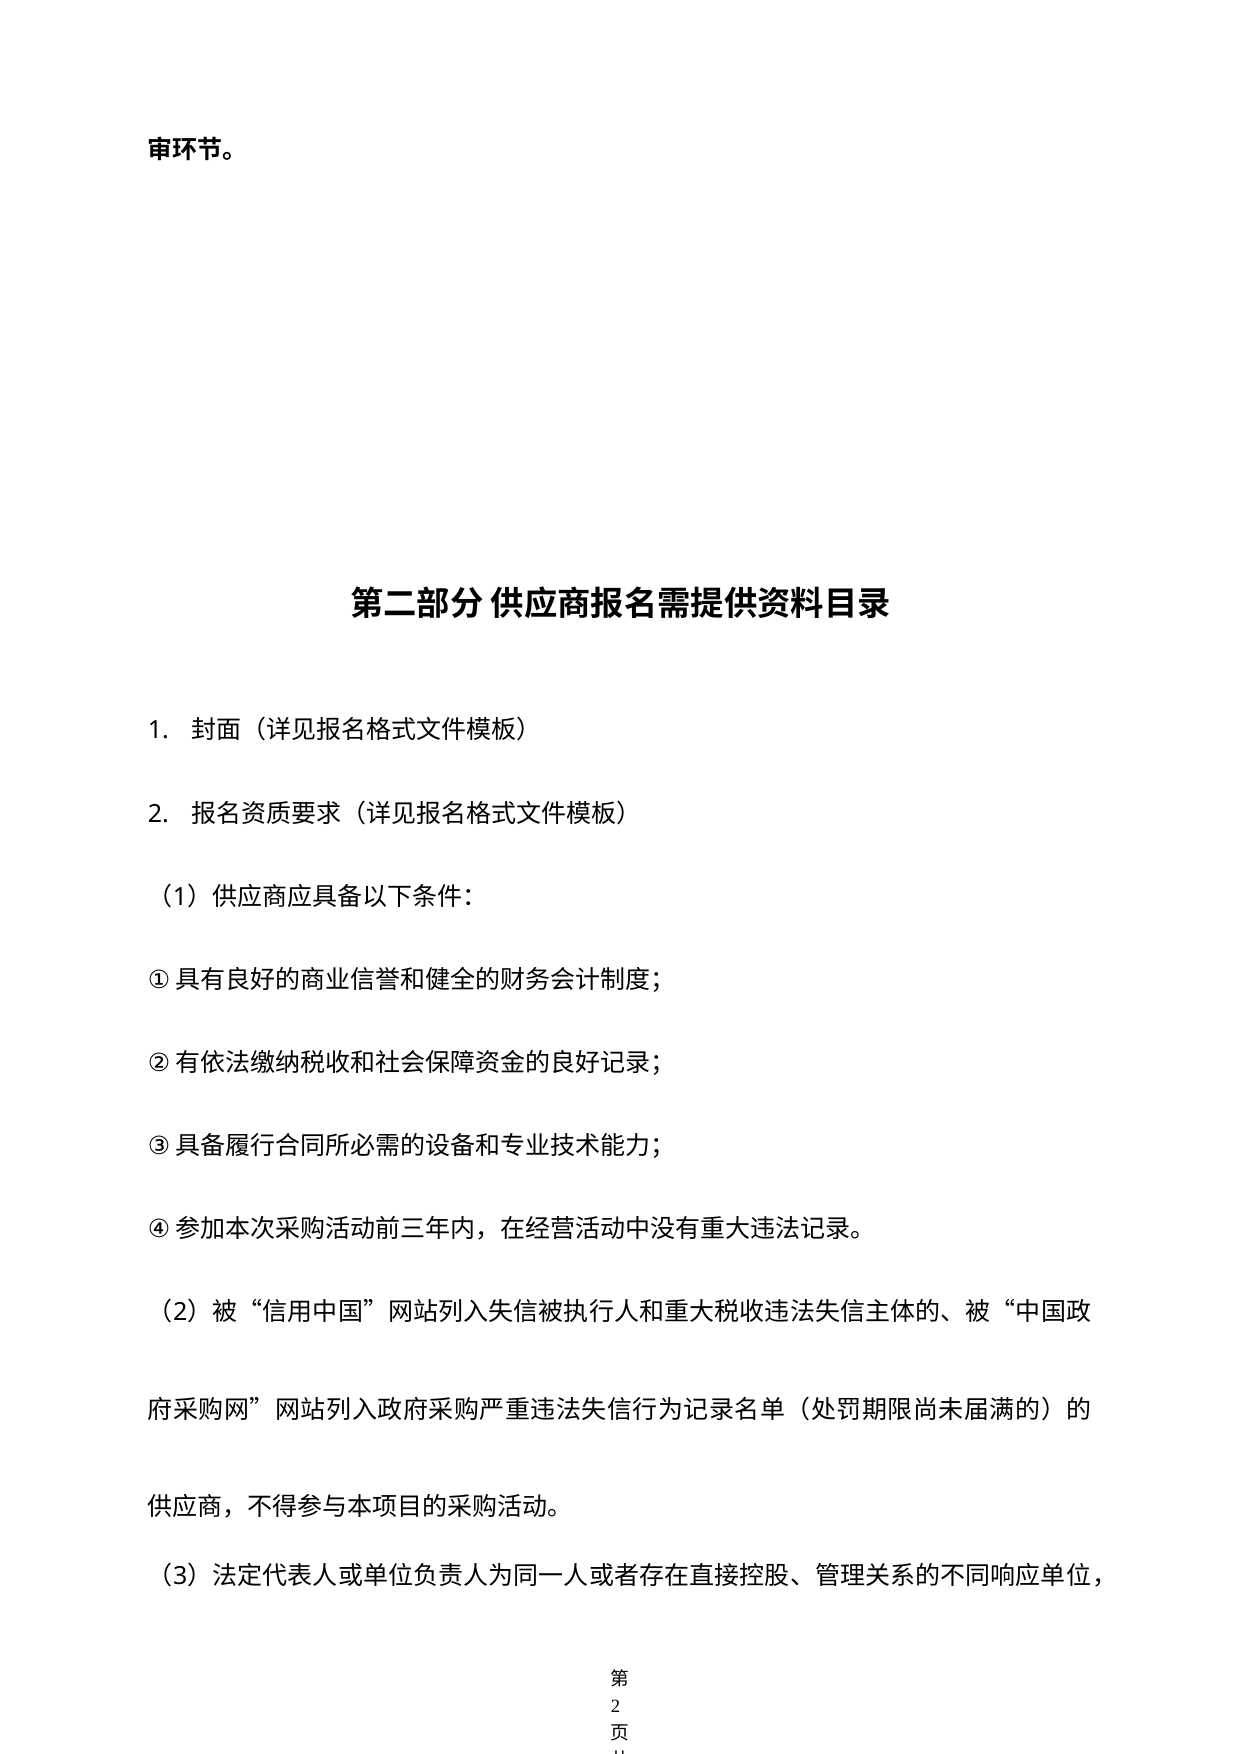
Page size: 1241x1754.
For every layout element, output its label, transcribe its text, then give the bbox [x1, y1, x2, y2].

list 报名资质要求（详见报名格式文件模板） [148, 779, 1092, 844]
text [148, 129, 1092, 166]
text ④参加本次采购活动前三年内，在经营活动中没有重大违法记录。 [148, 1194, 1092, 1259]
list 封面（详见报名格式文件模板） [148, 696, 1092, 761]
text （1）供应商应具备以下条件： [148, 862, 1092, 927]
text ③具备履行合同所必需的设备和专业技术能力； [148, 1111, 1092, 1176]
subtitle 第二部分 供应商报名需提供资料目录 [148, 568, 1092, 633]
text ①具有良好的商业信誉和健全的财务会计制度； [148, 945, 1092, 1010]
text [148, 1556, 1092, 1592]
text （2）被“信用中国”网站列入失信被执行人和重大税收违法失信主体的、被“中国政府采购网”网站列入政府采购严重违法失信行为记录名单（处罚期限尚未届满的）的供应商，不得参与本项目的采购活动。 [148, 1277, 1092, 1537]
text ②有依法缴纳税收和社会保障资金的良好记录； [148, 1028, 1092, 1093]
